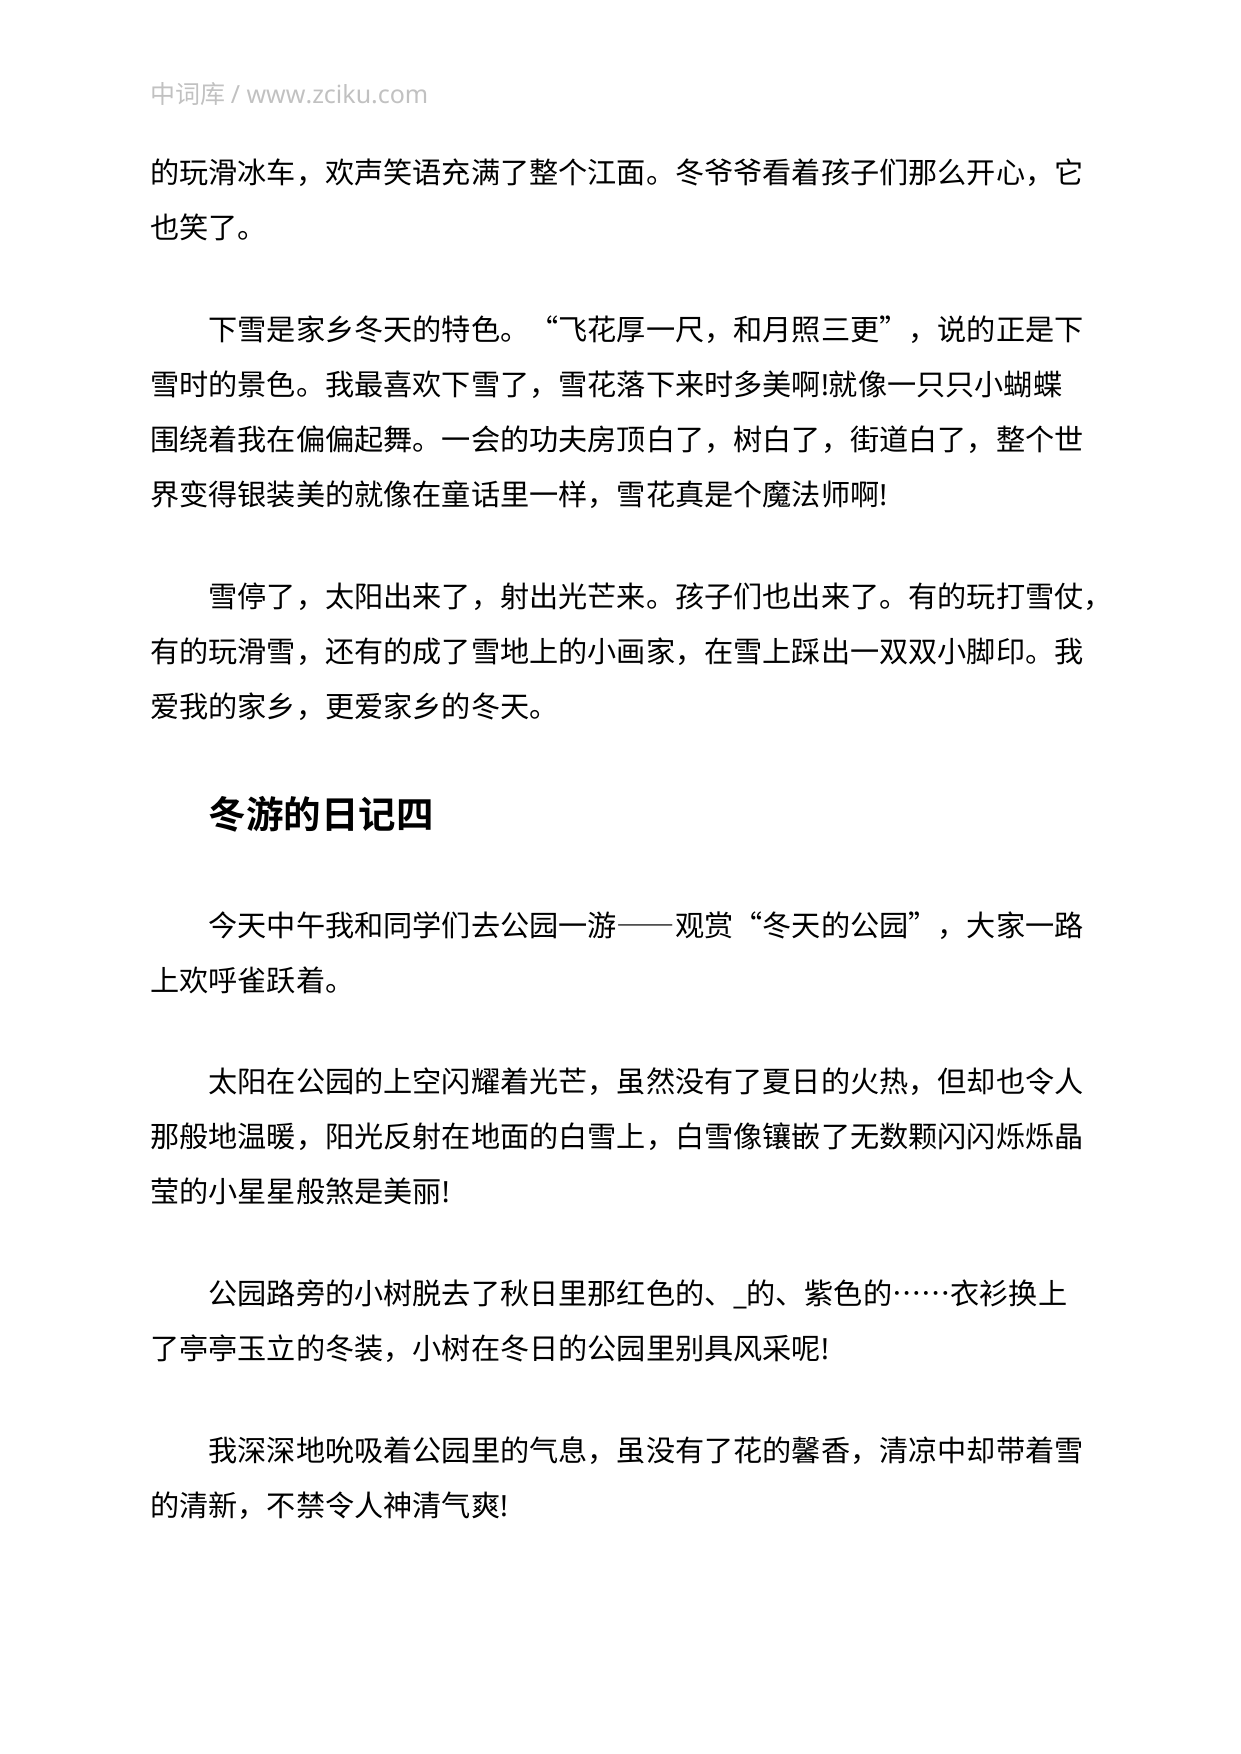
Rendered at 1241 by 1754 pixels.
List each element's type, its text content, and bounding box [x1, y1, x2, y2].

text 今天中午我和同学们去公园一游——观赏“冬天的公园”，大家一路上欢呼雀跃着。 [150, 902, 1090, 999]
text 太阳在公园的上空闪耀着光芒，虽然没有了夏日的火热，但却也令人那般地温暖，阳光反射在地面的白雪上，白雪像镶嵌了无数颗闪闪烁烁晶莹的小星星般煞是美丽! [150, 1059, 1090, 1211]
text 雪停了，太阳出来了，射出光芒来。孩子们也出来了。有的玩打雪仗，有的玩滑雪，还有的成了雪地上的小画家，在雪上踩出一双双小脚印。我爱我的家乡，更爱家乡的冬天。 [150, 573, 1090, 726]
text 公园路旁的小树脱去了秋日里那红色的、_的、紫色的……衣衫换上了亭亭玉立的冬装，小树在冬日的公园里别具风采呢! [150, 1271, 1090, 1368]
text 冬游的日记四 [150, 785, 1090, 839]
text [150, 150, 1090, 247]
text 下雪是家乡冬天的特色。“飞花厚一尺，和月照三更”，说的正是下雪时的景色。我最喜欢下雪了，雪花落下来时多美啊!就像一只只小蝴蝶围绕着我在偏偏起舞。一会的功夫房顶白了，树白了，街道白了，整个世界变得银装美的就像在童话里一样，雪花真是个魔法师啊! [150, 307, 1090, 514]
text 我深深地吮吸着公园里的气息，虽没有了花的馨香，清凉中却带着雪的清新，不禁令人神清气爽! [150, 1428, 1090, 1525]
